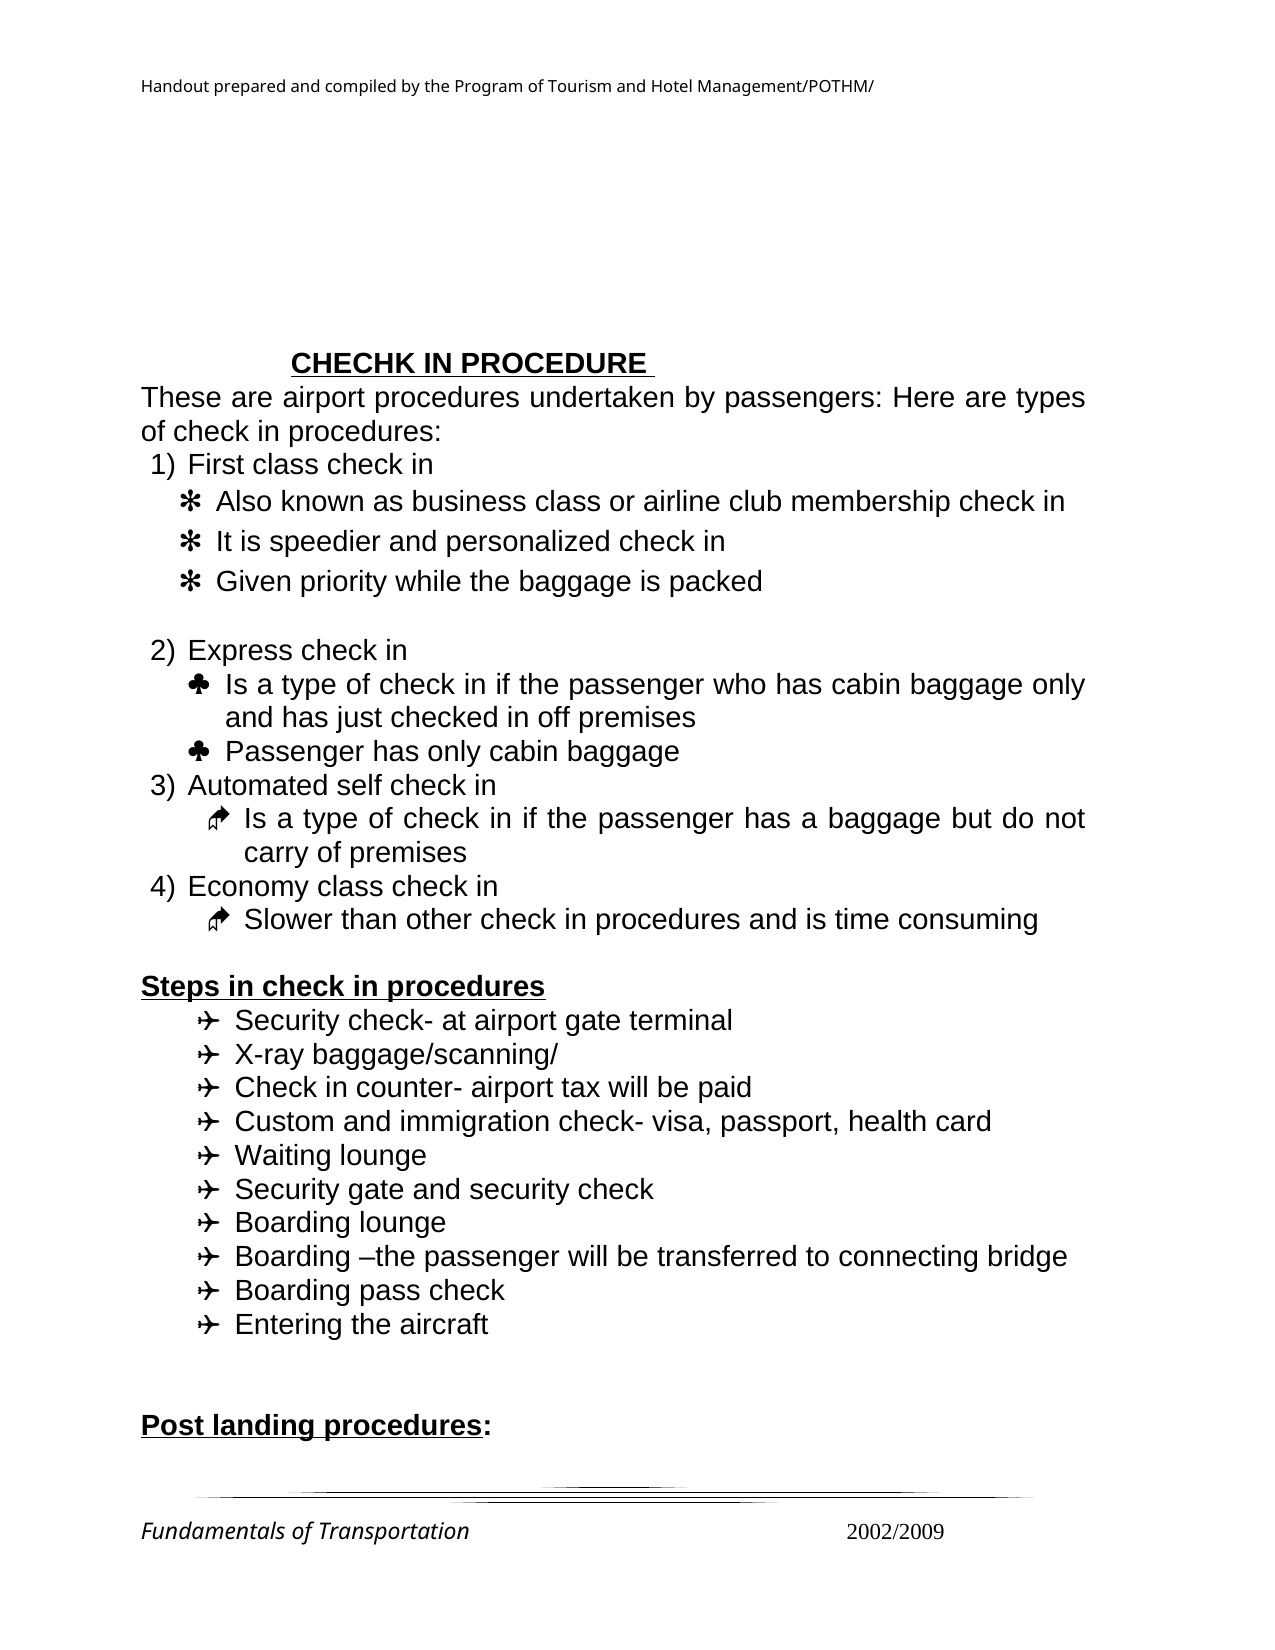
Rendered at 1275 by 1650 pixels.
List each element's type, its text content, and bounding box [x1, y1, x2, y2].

list X-ray baggage/scanning/ [197, 1037, 1087, 1071]
list Is a type of check in if the passenger has a baggage but do not carry of premises [206, 801, 1087, 869]
text Post landing procedures: [141, 1408, 1087, 1441]
list Passenger has only cabin baggage [187, 734, 1087, 768]
list Entering the aircraft [197, 1307, 1087, 1341]
list It is speedier and personalized check in [178, 520, 1087, 560]
list Economy class check in [150, 869, 1087, 902]
list Express check in [150, 633, 1087, 667]
list Given priority while the baggage is packed [178, 560, 1087, 600]
list Boarding –the passenger will be transferred to connecting bridge [197, 1239, 1087, 1273]
list Waiting lounge [197, 1138, 1087, 1172]
list Boarding lounge [197, 1206, 1087, 1239]
list Boarding pass check [197, 1273, 1087, 1307]
list Check in counter- airport tax will be paid [197, 1071, 1087, 1104]
list First class check in [150, 447, 1087, 481]
list Custom and immigration check- visa, passport, health card [197, 1104, 1087, 1138]
text CHECHK IN PROCEDURE [216, 346, 1087, 380]
list Is a type of check in if the passenger who has cabin baggage only and has just checked in off premises [187, 667, 1087, 734]
text Steps in check in procedures [141, 969, 1087, 1003]
list Automated self check in [150, 768, 1087, 801]
list Also known as business class or airline club membership check in [178, 481, 1087, 520]
text These are airport procedures undertaken by passengers: Here are types of check in procedures: [141, 380, 1087, 447]
list Slower than other check in procedures and is time consuming [206, 902, 1087, 936]
list Security check- at airport gate terminal [197, 1003, 1087, 1037]
list Security gate and security check [197, 1172, 1087, 1206]
